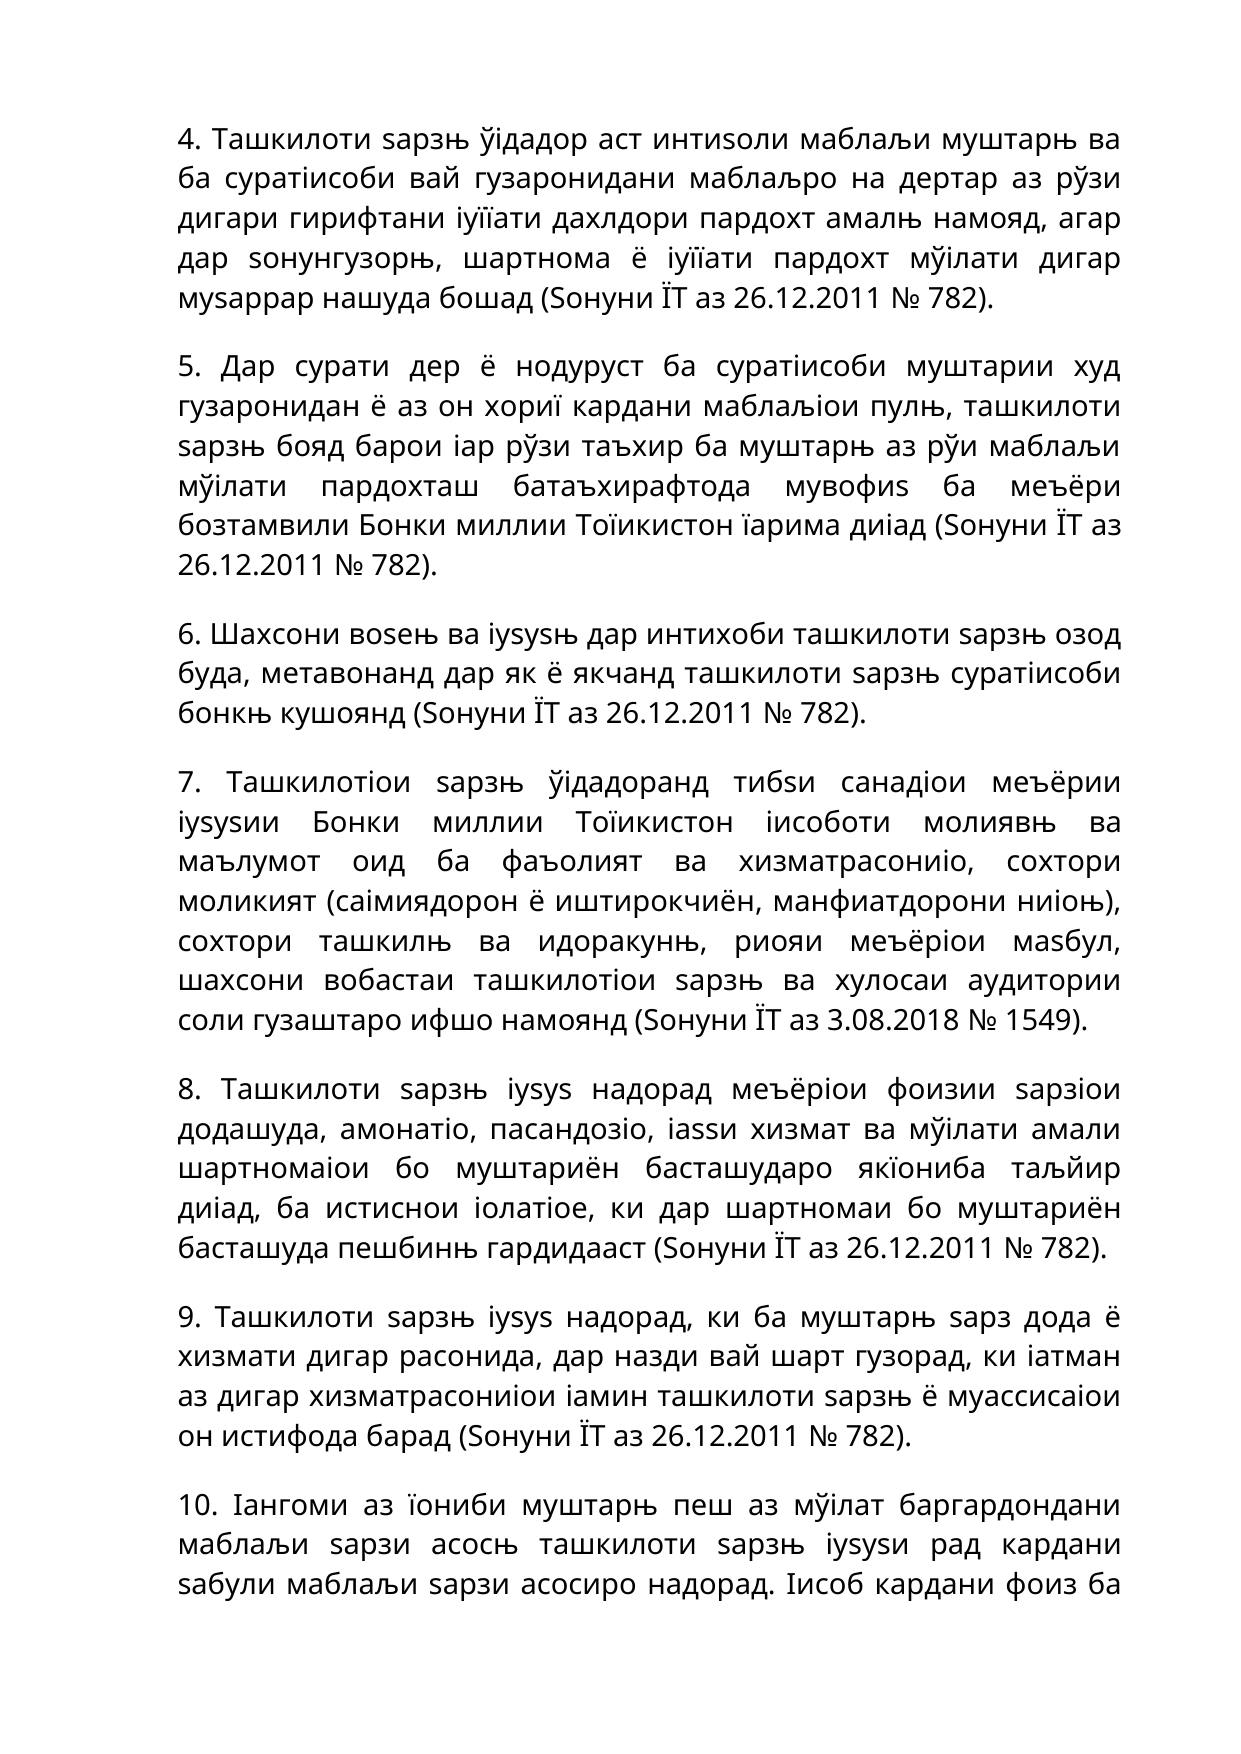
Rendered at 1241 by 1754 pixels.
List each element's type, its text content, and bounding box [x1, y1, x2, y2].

text 4. Ташкилоти ѕарзњ ўідадор аст интиѕоли маблаљи муштарњ ва ба суратіисоби вай гузаронидани маблаљро на дертар аз рўзи дигари гирифтани іуїїати дахлдори пардохт амалњ намояд, агар дар ѕонунгузорњ, шартнома ё іуїїати пардохт мўілати дигар муѕаррар нашуда бошад (Ѕонуни ЇТ аз 26.12.2011 № 782). [177, 118, 1122, 317]
text 8. Ташкилоти ѕарзњ іуѕуѕ надорад меъёріои фоизии ѕарзіои додашуда, амонатіо, пасандозіо, іаѕѕи хизмат ва мўілати амали шартномаіои бо муштариён басташударо якїониба таљйир диіад, ба истиснои іолатіое, ки дар шартномаи бо муштариён басташуда пешбинњ гардидааст (Ѕонуни ЇТ аз 26.12.2011 № 782). [177, 1068, 1122, 1267]
text 6. Шахсони воѕењ ва іуѕуѕњ дар интихоби ташкилоти ѕарзњ озод буда, метавонанд дар як ё якчанд ташкилоти ѕарзњ суратіисоби бонкњ кушоянд (Ѕонуни ЇТ аз 26.12.2011 № 782). [177, 613, 1122, 732]
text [177, 1484, 1122, 1603]
text 5. Дар сурати дер ё нодуруст ба суратіисоби муштарии худ гузаронидан ё аз он хориї кардани маблаљіои пулњ, ташкилоти ѕарзњ бояд барои іар рўзи таъхир ба муштарњ аз рўи маблаљи мўілати пардохташ батаъхирафтода мувофиѕ ба меъёри бозтамвили Бонки миллии Тоїикистон їарима диіад (Ѕонуни ЇТ аз 26.12.2011 № 782). [177, 346, 1122, 584]
text 7. Ташкилотіои ѕарзњ ўідадоранд тибѕи санадіои меъёрии іуѕуѕии Бонки миллии Тоїикистон іисоботи молиявњ ва маълумот оид ба фаъолият ва хизматрасониіо, сохтори моликият (саімиядорон ё иштирокчиён, манфиатдорони ниіоњ), сохтори ташкилњ ва идоракунњ, риояи меъёріои маѕбул, шахсони вобастаи ташкилотіои ѕарзњ ва хулосаи аудитории соли гузаштаро ифшо намоянд (Ѕонуни ЇТ аз 3.08.2018 № 1549). [177, 761, 1122, 1039]
text 9. Ташкилоти ѕарзњ іуѕуѕ надорад, ки ба муштарњ ѕарз дода ё хизмати дигар расонида, дар назди вай шарт гузорад, ки іатман аз дигар хизматрасониіои іамин ташкилоти ѕарзњ ё муассисаіои он истифода барад (Ѕонуни ЇТ аз 26.12.2011 № 782). [177, 1296, 1122, 1454]
